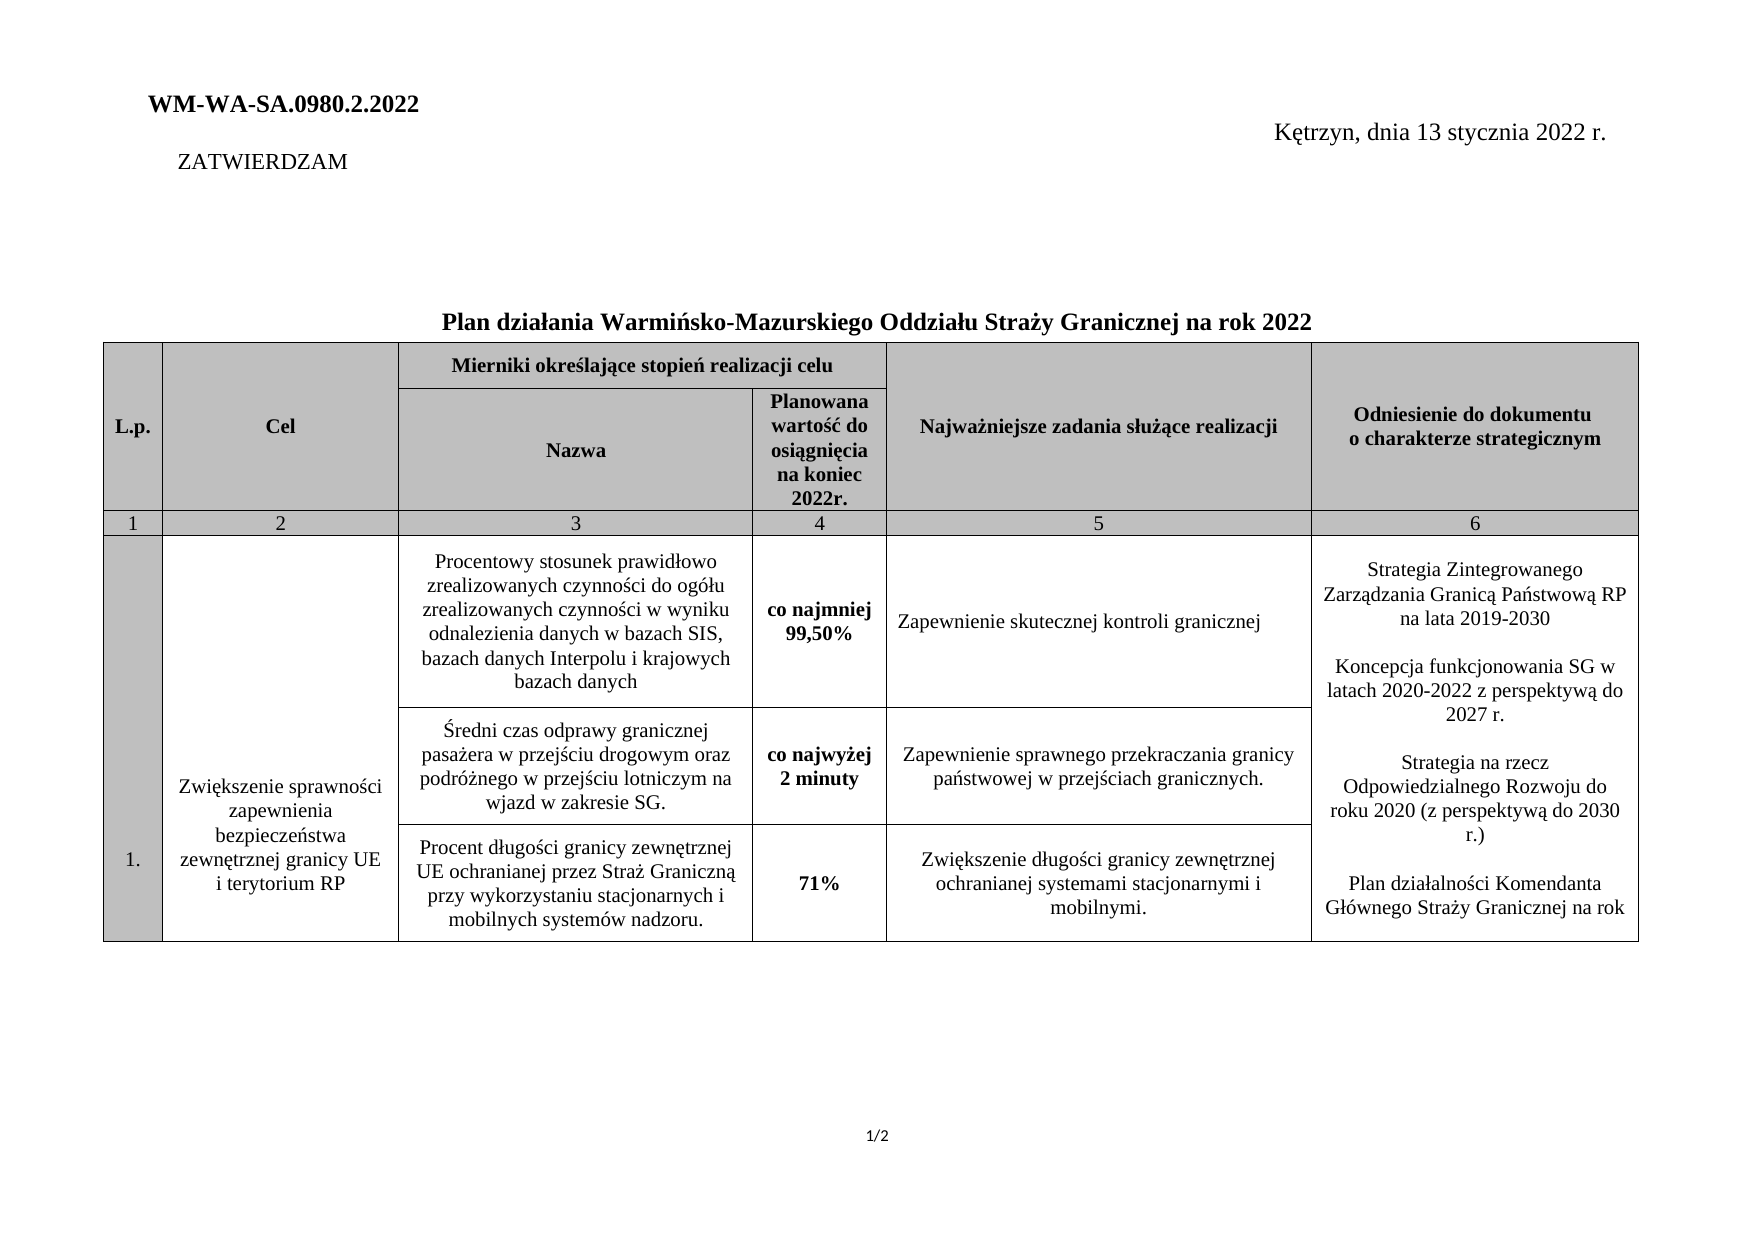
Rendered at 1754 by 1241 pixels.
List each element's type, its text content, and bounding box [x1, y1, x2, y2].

table_cell Procentowy stosunek prawidłowo zrealizowanych czynności do ogółu zrealizowanych czynności w wyniku odnalezienia danych w bazach SIS, bazach danych Interpolu i krajowych bazach danych [399, 536, 752, 707]
table_cell Zwiększenie sprawności zapewnienia bezpieczeństwa zewnętrznej granicy UE i terytorium RP [163, 536, 398, 941]
text Kętrzyn, dnia 13 stycznia 2022 r. [148, 117, 1606, 146]
table_cell 1 [104, 511, 162, 535]
table_header L.p. [104, 343, 162, 510]
table_cell 3 [399, 511, 752, 535]
table_cell Zwiększenie długości granicy zewnętrznej ochranianej systemami stacjonarnymi i mobilnymi. [887, 825, 1311, 941]
table_cell 2 [163, 511, 398, 535]
table_cell 71% [753, 825, 886, 941]
table_cell Średni czas odprawy granicznej pasażera w przejściu drogowym oraz podróżnego w przejściu lotniczym na wjazd w zakresie SG. [399, 708, 752, 824]
table_cell 1. [104, 536, 162, 941]
text Plan działania Warmińsko-Mazurskiego Oddziału Straży Granicznej na rok 2022 [148, 307, 1606, 336]
table_header Najważniejsze zadania służące realizacji [887, 343, 1311, 510]
table_cell 6 [1312, 511, 1638, 535]
table_cell Nazwa [399, 389, 752, 510]
text WM-WA-SA.0980.2.2022 [148, 89, 1606, 117]
table_cell co najmniej 99,50% [753, 536, 886, 707]
table_cell 5 [887, 511, 1311, 535]
table_header Odniesienie do dokumentu o charakterze strategicznym [1312, 343, 1638, 510]
table_cell 4 [753, 511, 886, 535]
table_cell Procent długości granicy zewnętrznej UE ochranianej przez Straż Graniczną przy wykorzystaniu stacjonarnych i mobilnych systemów nadzoru. [399, 825, 752, 941]
table_cell co najwyżej 2 minuty [753, 708, 886, 824]
table_cell Zapewnienie skutecznej kontroli granicznej [887, 536, 1311, 707]
text ZATWIERDZAM [177, 148, 1606, 175]
table_cell Planowana wartość do osiągnięcia na koniec 2022r. [753, 389, 886, 510]
table_header Cel [163, 343, 398, 510]
table_cell Strategia Zintegrowanego Zarządzania Granicą Państwową RP na lata 2019-2030 Koncepcja funkcjonowania SG w latach 2020-2022 z perspektywą do 2027 r. Strategia na rzecz Odpowiedzialnego Rozwoju do roku 2020 (z perspektywą do 2030 r.) Plan działalności Komendanta Głównego Straży Granicznej na rok 2022 [1312, 536, 1638, 941]
table_cell Zapewnienie sprawnego przekraczania granicy państwowej w przejściach granicznych. [887, 708, 1311, 824]
table_header Mierniki określające stopień realizacji celu [399, 343, 886, 388]
